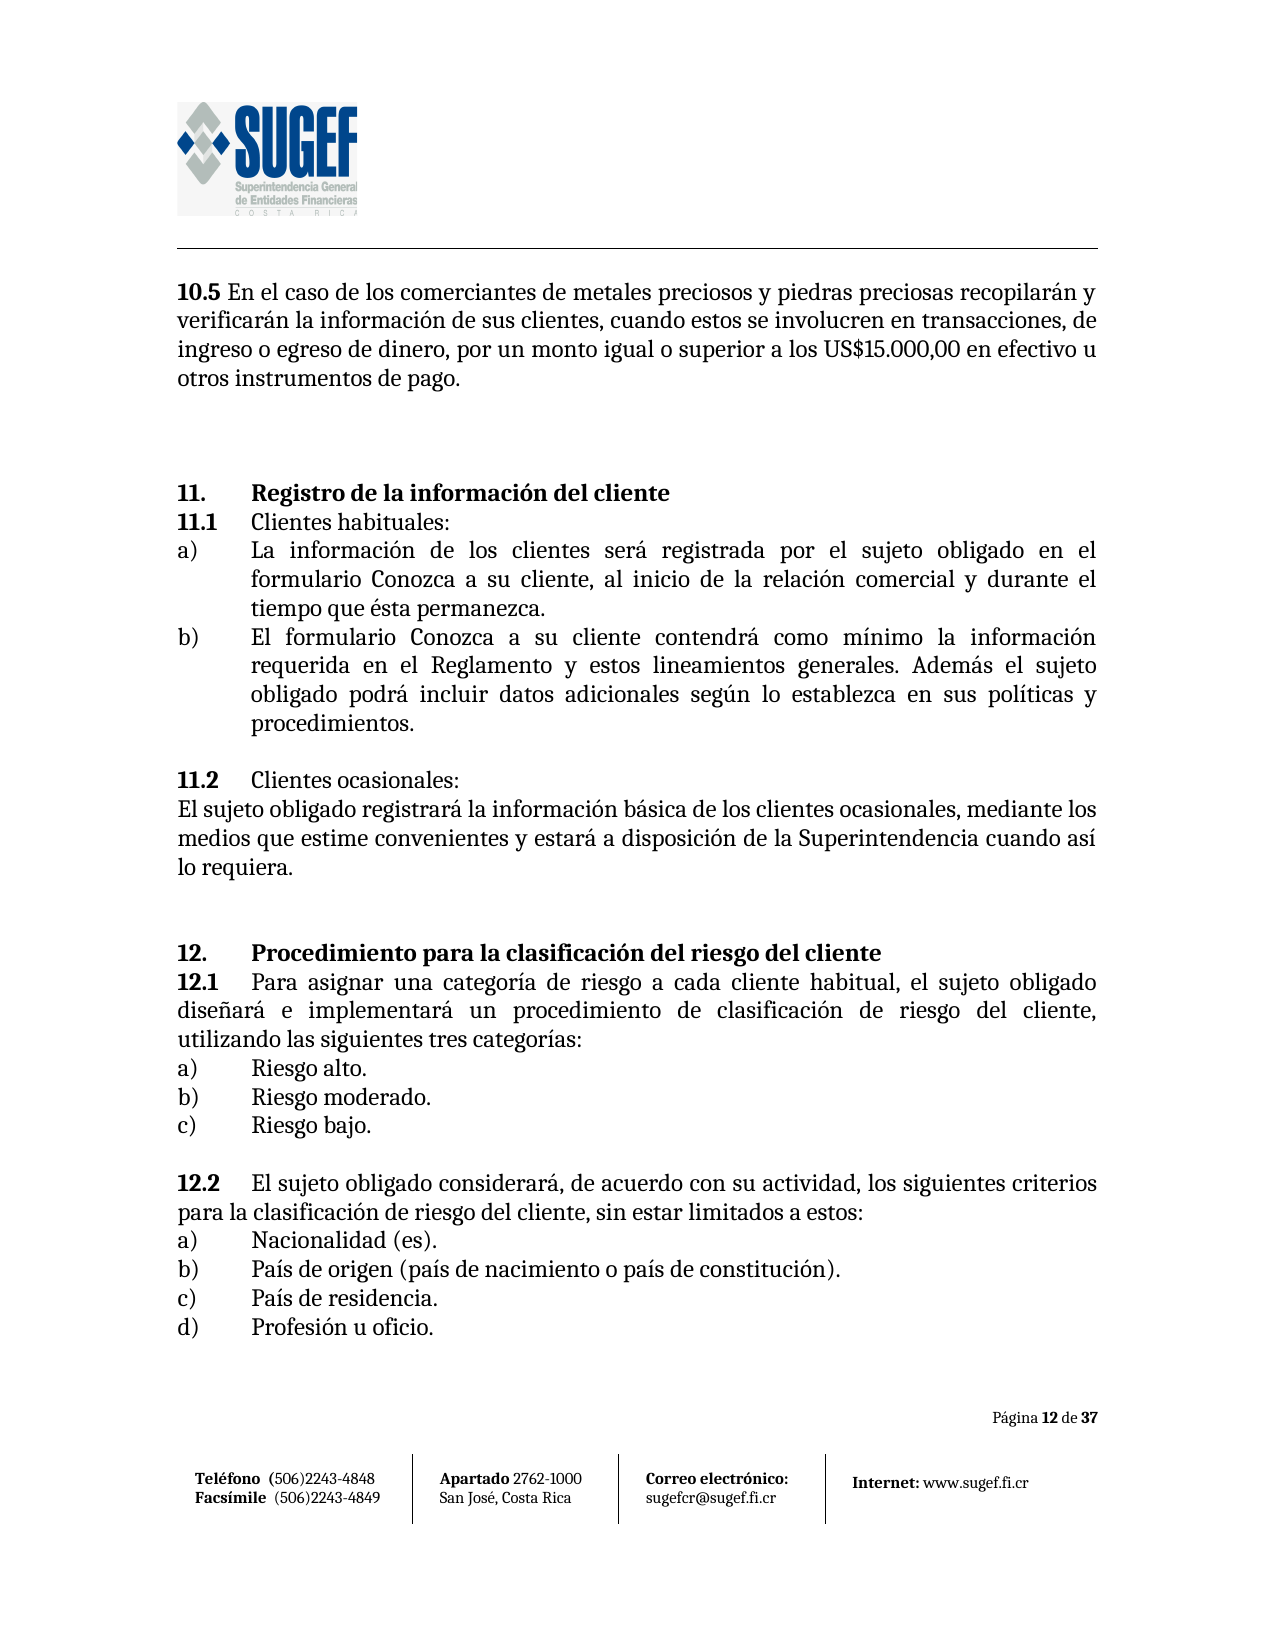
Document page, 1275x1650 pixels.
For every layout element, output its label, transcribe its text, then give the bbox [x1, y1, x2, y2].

text c) Riesgo bajo. [177, 1111, 1098, 1140]
text d) Profesión u oficio. [177, 1313, 1098, 1341]
text 11.1 Clientes habituales: [177, 508, 1098, 536]
text a) La información de los clientes será registrada por el sujeto obligado en el formulario Conozca a su cliente, al inicio de la relación comercial y durante el tiempo que ésta permanezca. [177, 536, 1098, 623]
text 12. Procedimiento para la clasificación del riesgo del cliente [177, 939, 1098, 968]
text b) El formulario Conozca a su cliente contendrá como mínimo la información requerida en el Reglamento y estos lineamientos generales. Además el sujeto obligado podrá incluir datos adicionales según lo establezca en sus políticas y procedimientos. [177, 623, 1098, 738]
text El sujeto obligado registrará la información básica de los clientes ocasionales, mediante los medios que estime convenientes y estará a disposición de la Superintendencia cuando así lo requiera. [177, 795, 1098, 881]
text c) País de residencia. [177, 1284, 1098, 1313]
text b) País de origen (país de nacimiento o país de constitución). [177, 1255, 1098, 1284]
text 11. Registro de la información del cliente [177, 479, 1098, 508]
text 10.5 En el caso de los comerciantes de metales preciosos y piedras preciosas recopilarán y verificarán la información de sus clientes, cuando estos se involucren en transacciones, de ingreso o egreso de dinero, por un monto igual o superior a los US$15.000,00 en efectivo u otros instrumentos de pago. [177, 278, 1098, 393]
text a) Riesgo alto. [177, 1054, 1098, 1083]
text 12.2 El sujeto obligado considerará, de acuerdo con su actividad, los siguientes criterios para la clasificación de riesgo del cliente, sin estar limitados a estos: [177, 1169, 1098, 1226]
text b) Riesgo moderado. [177, 1083, 1098, 1111]
text 11.2 Clientes ocasionales: [177, 766, 1098, 795]
picture [177, 102, 358, 216]
text 12.1 Para asignar una categoría de riesgo a cada cliente habitual, el sujeto obligado diseñará e implementará un procedimiento de clasificación de riesgo del cliente, utilizando las siguientes tres categorías: [177, 968, 1098, 1054]
text a) Nacionalidad (es). [177, 1226, 1098, 1255]
